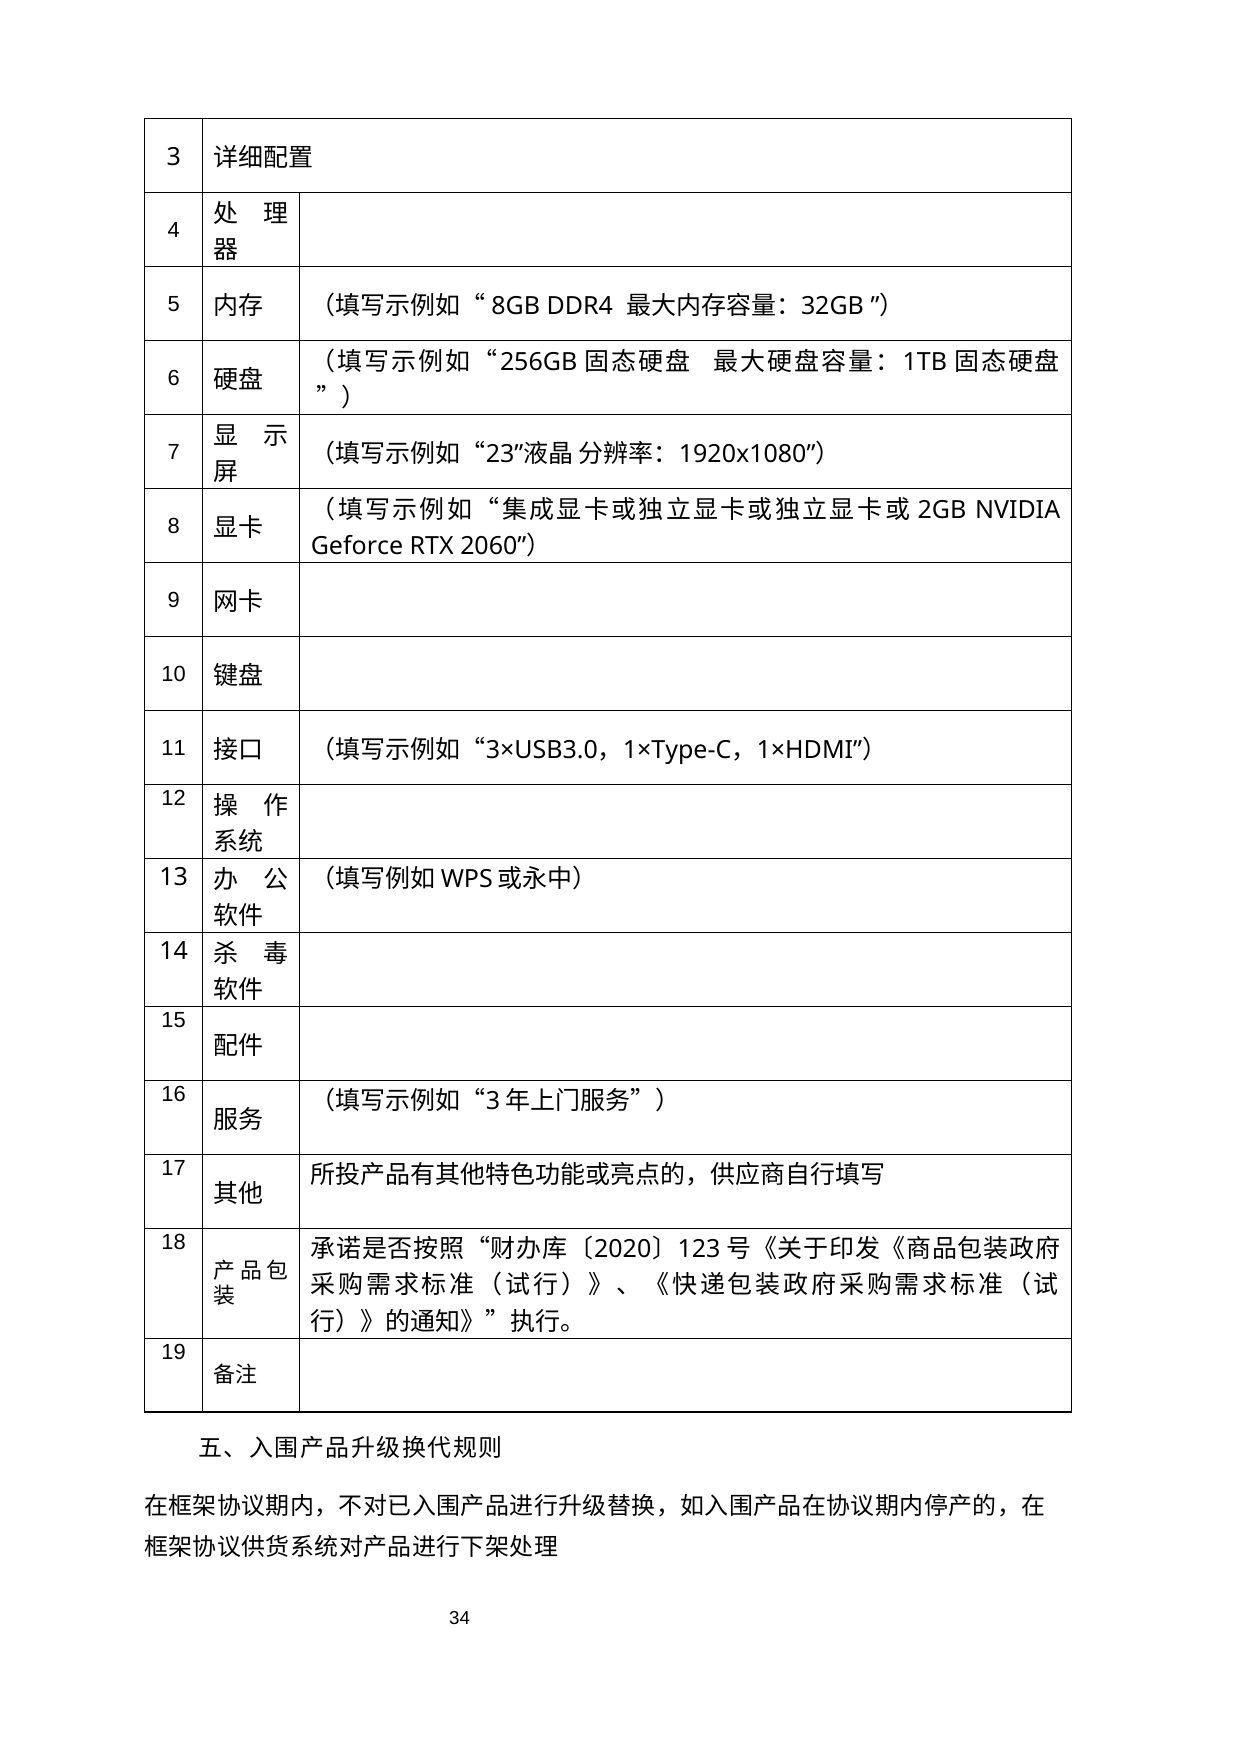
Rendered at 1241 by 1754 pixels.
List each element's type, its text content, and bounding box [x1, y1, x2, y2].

table_cell （填写示例如“3×USB3.0，1×Type-C，1×HDMI”） [300, 711, 1071, 784]
table_cell 7 [145, 415, 202, 488]
table_cell 操作系统 [203, 785, 299, 858]
table_cell 12 [145, 785, 202, 858]
table_cell 显示屏 [203, 415, 299, 488]
table_cell 15 [145, 1007, 202, 1080]
table_cell 17 [145, 1155, 202, 1228]
list 入围产品升级换代规则 [144, 1427, 1054, 1468]
table_cell 16 [145, 1081, 202, 1154]
table_cell 4 [145, 193, 202, 266]
table_cell 键盘 [203, 637, 299, 710]
table_cell （填写示例如“集成显卡或独立显卡或独立显卡或2GB NVIDIA Geforce RTX 2060”） [300, 489, 1071, 562]
table_cell 18 [145, 1229, 202, 1337]
table_cell 6 [145, 341, 202, 414]
table_cell [300, 1007, 1071, 1080]
table_cell 配件 [203, 1007, 299, 1080]
table_cell 接口 [203, 711, 299, 784]
table_cell 网卡 [203, 563, 299, 636]
table_cell [300, 637, 1071, 710]
table_cell [300, 785, 1071, 858]
table_cell [300, 933, 1071, 1006]
table_cell 其他 [203, 1155, 299, 1228]
table_cell 11 [145, 711, 202, 784]
table_cell （填写示例如“3年上门服务”） [300, 1081, 1071, 1154]
table_cell 产品包装 [203, 1229, 299, 1337]
table_cell 所投产品有其他特色功能或亮点的，供应商自行填写 [300, 1155, 1071, 1228]
table_cell （填写示例如“ 8GB DDR4 最大内存容量：32GB ”） [300, 267, 1071, 340]
table_cell 杀毒软件 [203, 933, 299, 1006]
table_cell 内存 [203, 267, 299, 340]
table_cell 10 [145, 637, 202, 710]
table_cell 14 [145, 933, 202, 1006]
table_cell （填写例如WPS或永中） [300, 859, 1071, 932]
table_cell 硬盘 [203, 341, 299, 414]
table_cell 详细配置 [203, 119, 1071, 192]
table_cell 13 [145, 859, 202, 932]
table_cell 显卡 [203, 489, 299, 562]
list 在框架协议期内，不对已入围产品进行升级替换，如入围产品在协议期内停产的，在框架协议供货系统对产品进行下架处理 [144, 1482, 1054, 1564]
table_cell [300, 563, 1071, 636]
table_cell 19 [145, 1339, 202, 1411]
table_cell 处理器 [203, 193, 299, 266]
table_cell 3 [145, 119, 202, 192]
table_cell 办公软件 [203, 859, 299, 932]
table_cell 8 [145, 489, 202, 562]
table_cell 服务 [203, 1081, 299, 1154]
table_cell 5 [145, 267, 202, 340]
table_cell [300, 1339, 1071, 1411]
table_cell （填写示例如“256GB固态硬盘 最大硬盘容量：1TB固态硬盘 ”） [300, 341, 1071, 414]
table_cell [300, 193, 1071, 266]
table_cell （填写示例如“23”液晶 分辨率：1920x1080”） [300, 415, 1071, 488]
table_cell 备注 [203, 1339, 299, 1411]
table_cell 承诺是否按照“财办库〔2020〕123号《关于印发《商品包装政府采购需求标准（试行）》、《快递包装政府采购需求标准（试行）》的通知》”执行。 [300, 1229, 1071, 1337]
table_cell 9 [145, 563, 202, 636]
